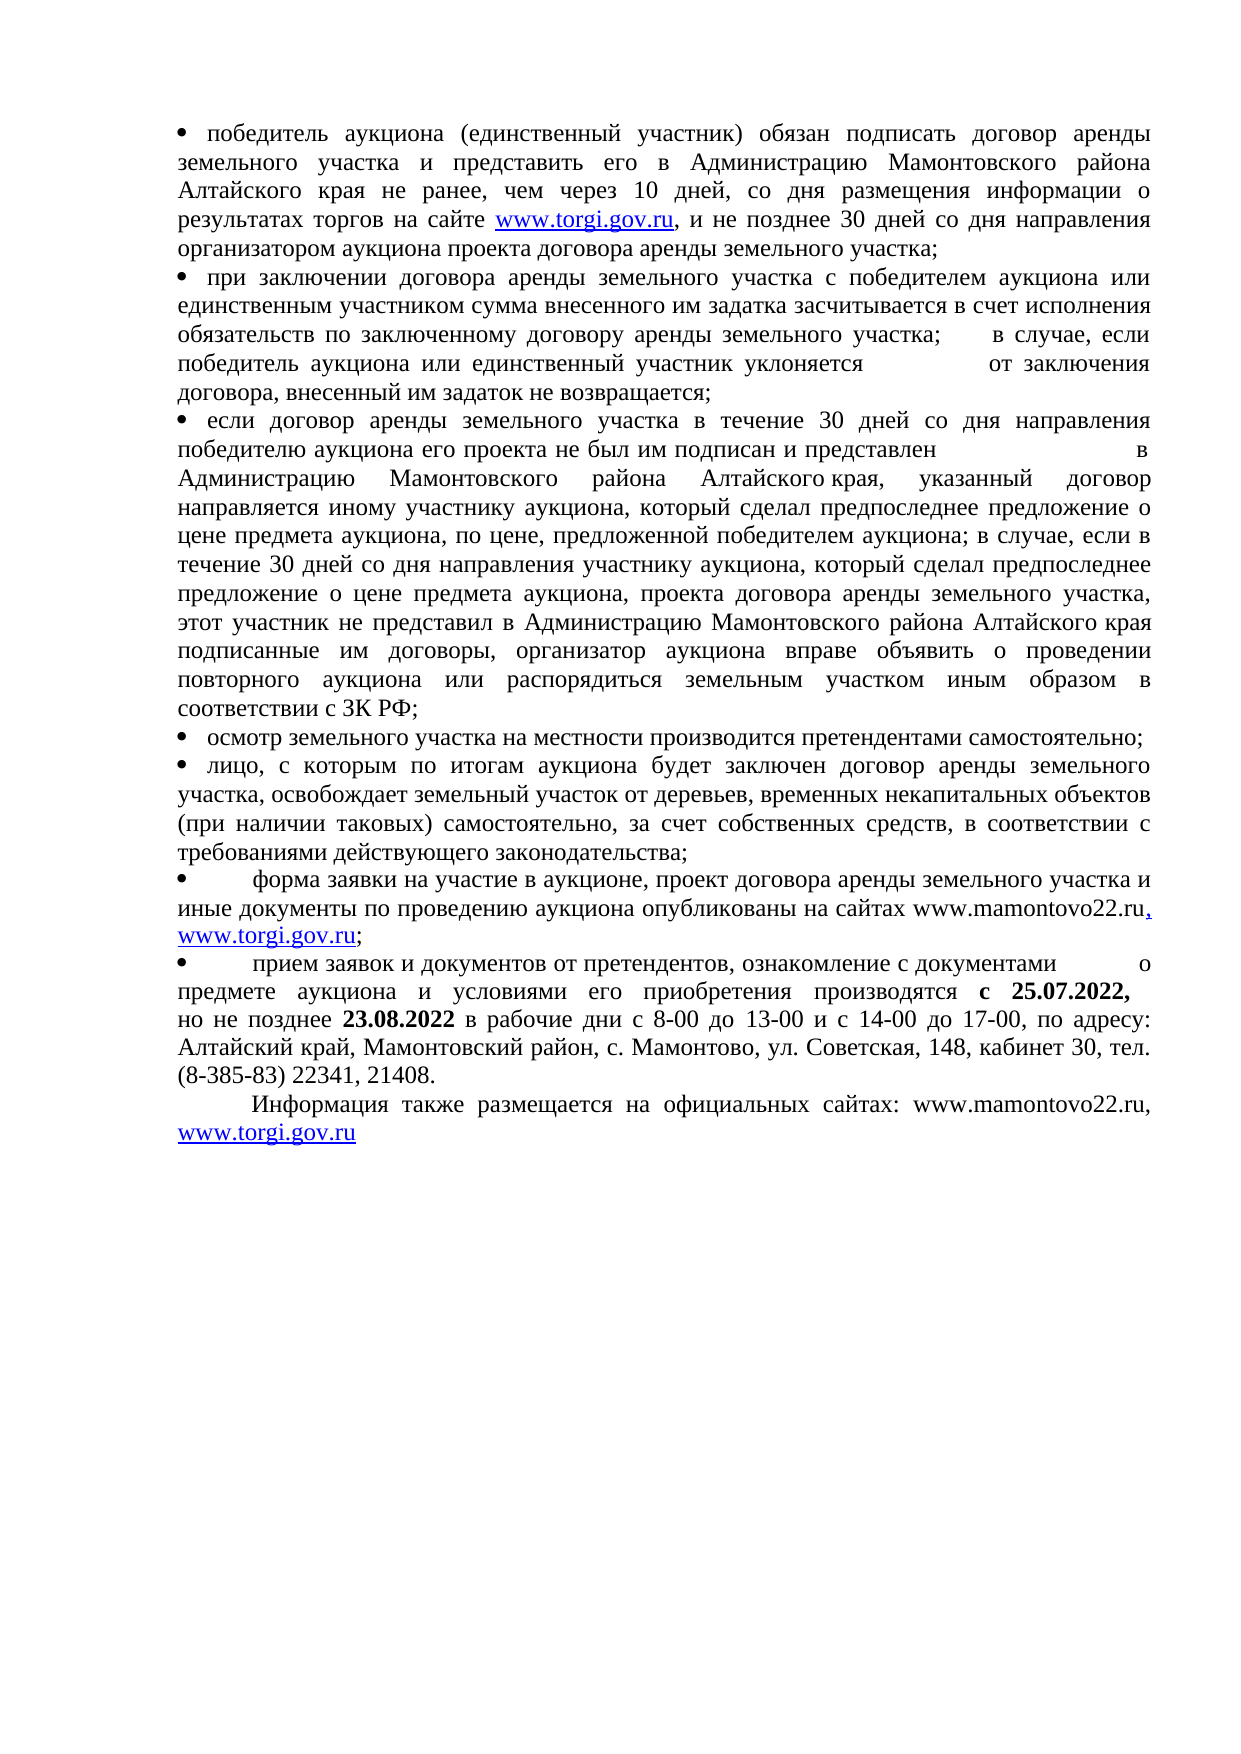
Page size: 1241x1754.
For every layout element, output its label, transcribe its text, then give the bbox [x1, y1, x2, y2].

list прием заявок и документов от претендентов, ознакомление с документами о предмете аукциона и условиями его приобретения производятся с 25.07.2022, но не позднее 23.08.2022 в рабочие дни с 8-00 до 13-00 и с 14-00 до 17-00, по адресу: Алтайский край, Мамонтовский район, с. Мамонтово, ул. Советская, 148, кабинет 30, тел. (8-385-83) 22341, 21408. [177, 949, 1152, 1089]
text Информация также размещается на официальных сайтах: www.mamontovo22.ru, www.torgi.gov.ru [177, 1089, 1152, 1146]
list форма заявки на участие в аукционе, проект договора аренды земельного участка и иные документы по проведению аукциона опубликованы на сайтах www.mamontovo22.ru, www.torgi.gov.ru; [177, 866, 1152, 949]
list при заключении договора аренды земельного участка с победителем аукциона или единственным участником сумма внесенного им задатка засчитывается в счет исполнения обязательств по заключенному договору аренды земельного участка; в случае, если победитель аукциона или единственный участник уклоняется от заключения договора, внесенный им задаток не возвращается; [177, 262, 1152, 406]
list лицо, с которым по итогам аукциона будет заключен договор аренды земельного участка, освобождает земельный участок от деревьев, временных некапитальных объектов (при наличии таковых) самостоятельно, за счет собственных средств, в соответствии с требованиями действующего законодательства; [177, 751, 1152, 866]
list осмотр земельного участка на местности производится претендентами самостоятельно; [177, 722, 1152, 751]
list если договор аренды земельного участка в течение 30 дней со дня направления победителю аукциона его проекта не был им подписан и представлен в Администрацию Мамонтовского района Алтайского края, указанный договор направляется иному участнику аукциона, который сделал предпоследнее предложение о цене предмета аукциона, по цене, предложенной победителем аукциона; в случае, если в течение 30 дней со дня направления участнику аукциона, который сделал предпоследнее предложение о цене предмета аукциона, проекта договора аренды земельного участка, этот участник не представил в Администрацию Мамонтовского района Алтайского края подписанные им договоры, организатор аукциона вправе объявить о проведении повторного аукциона или распорядиться земельным участком иным образом в соответствии с ЗК РФ; [177, 406, 1152, 722]
list победитель аукциона (единственный участник) обязан подписать договор аренды земельного участка и представить его в Администрацию Мамонтовского района Алтайского края не ранее, чем через 10 дней, со дня размещения информации о результатах торгов на сайте www.torgi.gov.ru, и не позднее 30 дней со дня направления организатором аукциона проекта договора аренды земельного участка; [177, 118, 1152, 262]
